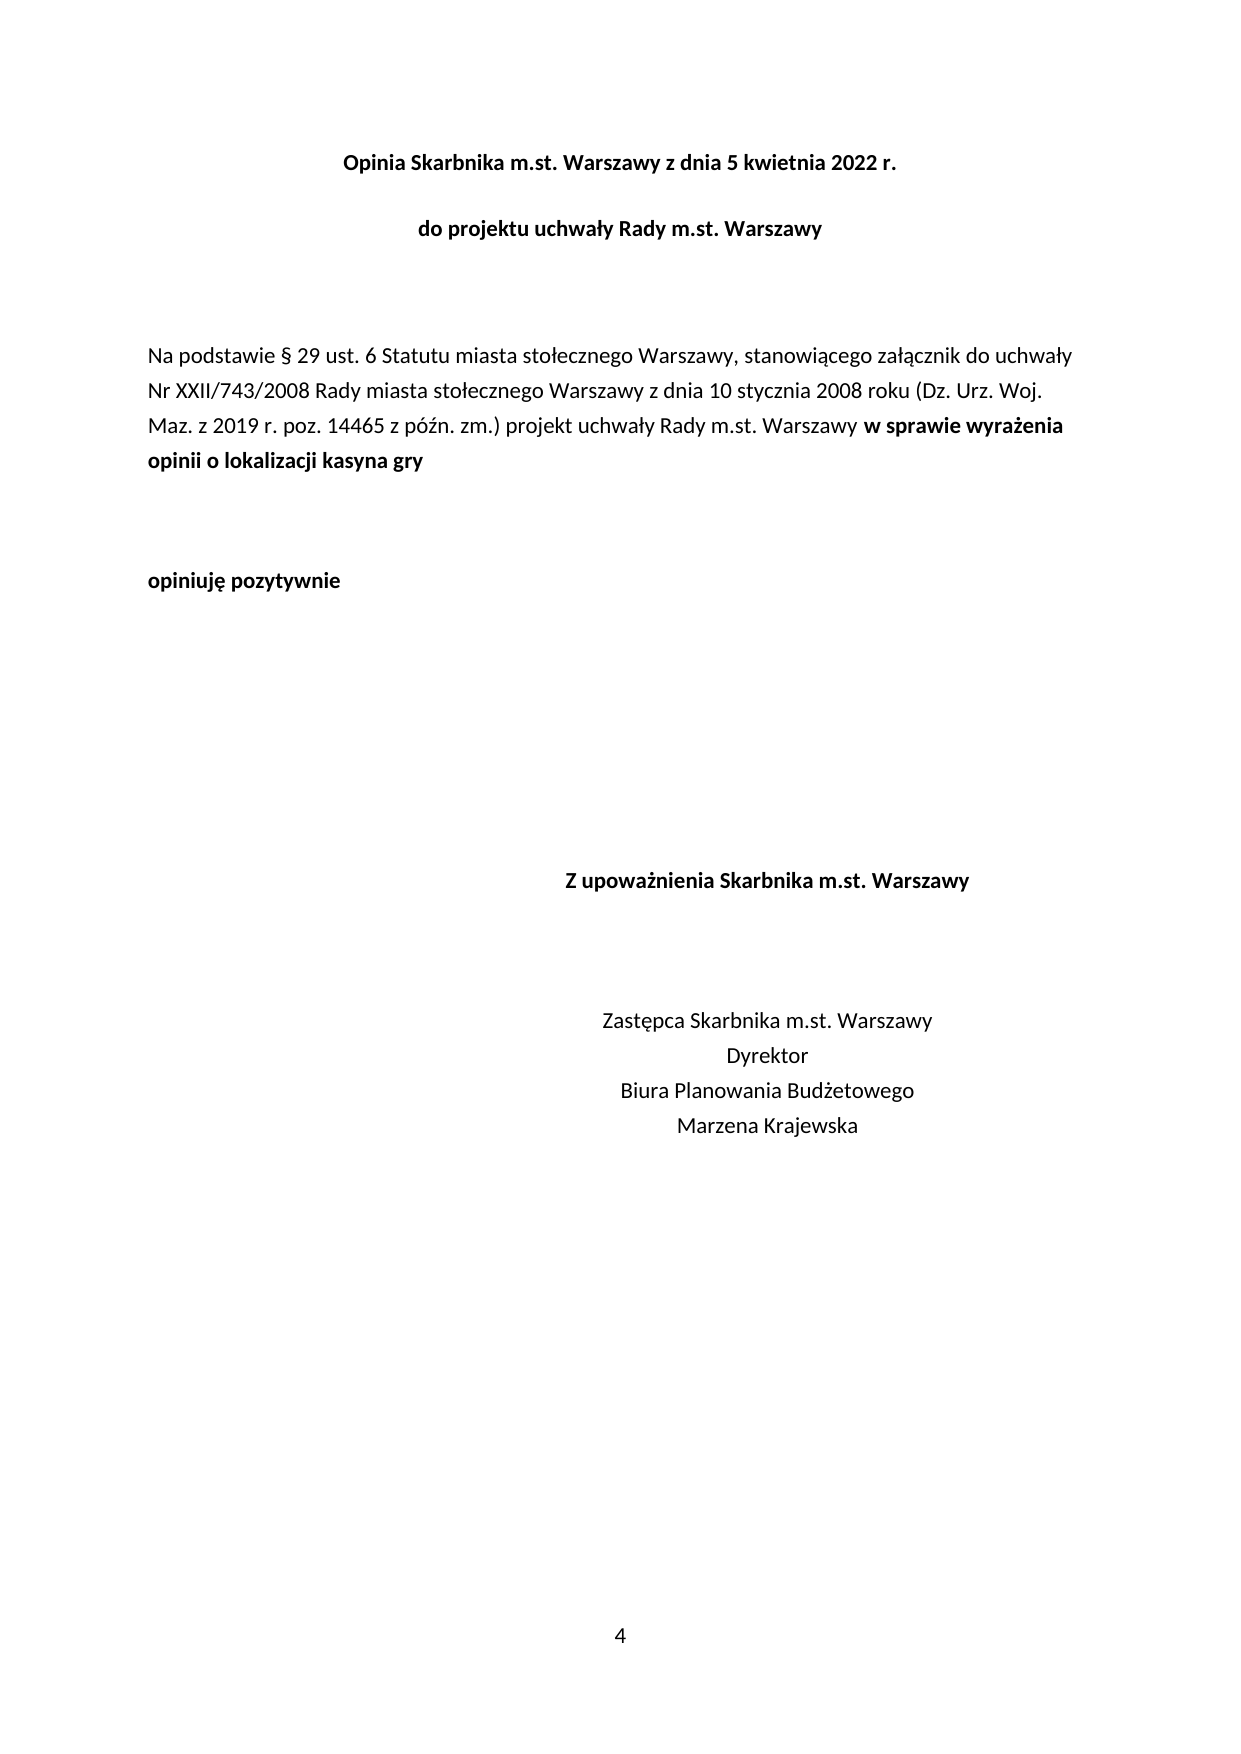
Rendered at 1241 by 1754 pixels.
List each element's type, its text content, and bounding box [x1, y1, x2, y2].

text opiniuję pozytywnie [148, 567, 1093, 594]
text Zastępca Skarbnika m.st. Warszawy [442, 1007, 1093, 1034]
text Marzena Krajewska [442, 1112, 1093, 1139]
text do projektu uchwały Rady m.st. Warszawy [148, 214, 1093, 243]
text Z upoważnienia Skarbnika m.st. Warszawy [442, 867, 1093, 894]
text Na podstawie § 29 ust. 6 Statutu miasta stołecznego Warszawy, stanowiącego załącznik do uchwały Nr XXII/743/2008 Rady miasta stołecznego Warszawy z dnia 10 stycznia 2008 roku (Dz. Urz. Woj. Maz. z 2019 r. poz. 14465 z późn. zm.) projekt uchwały Rady m.st. Warszawy w sprawie wyrażenia opinii o lokalizacji kasyna gry [148, 342, 1093, 474]
text Opinia Skarbnika m.st. Warszawy z dnia 5 kwietnia 2022 r. [148, 148, 1093, 176]
text Dyrektor [442, 1042, 1093, 1069]
text Biura Planowania Budżetowego [442, 1077, 1093, 1104]
